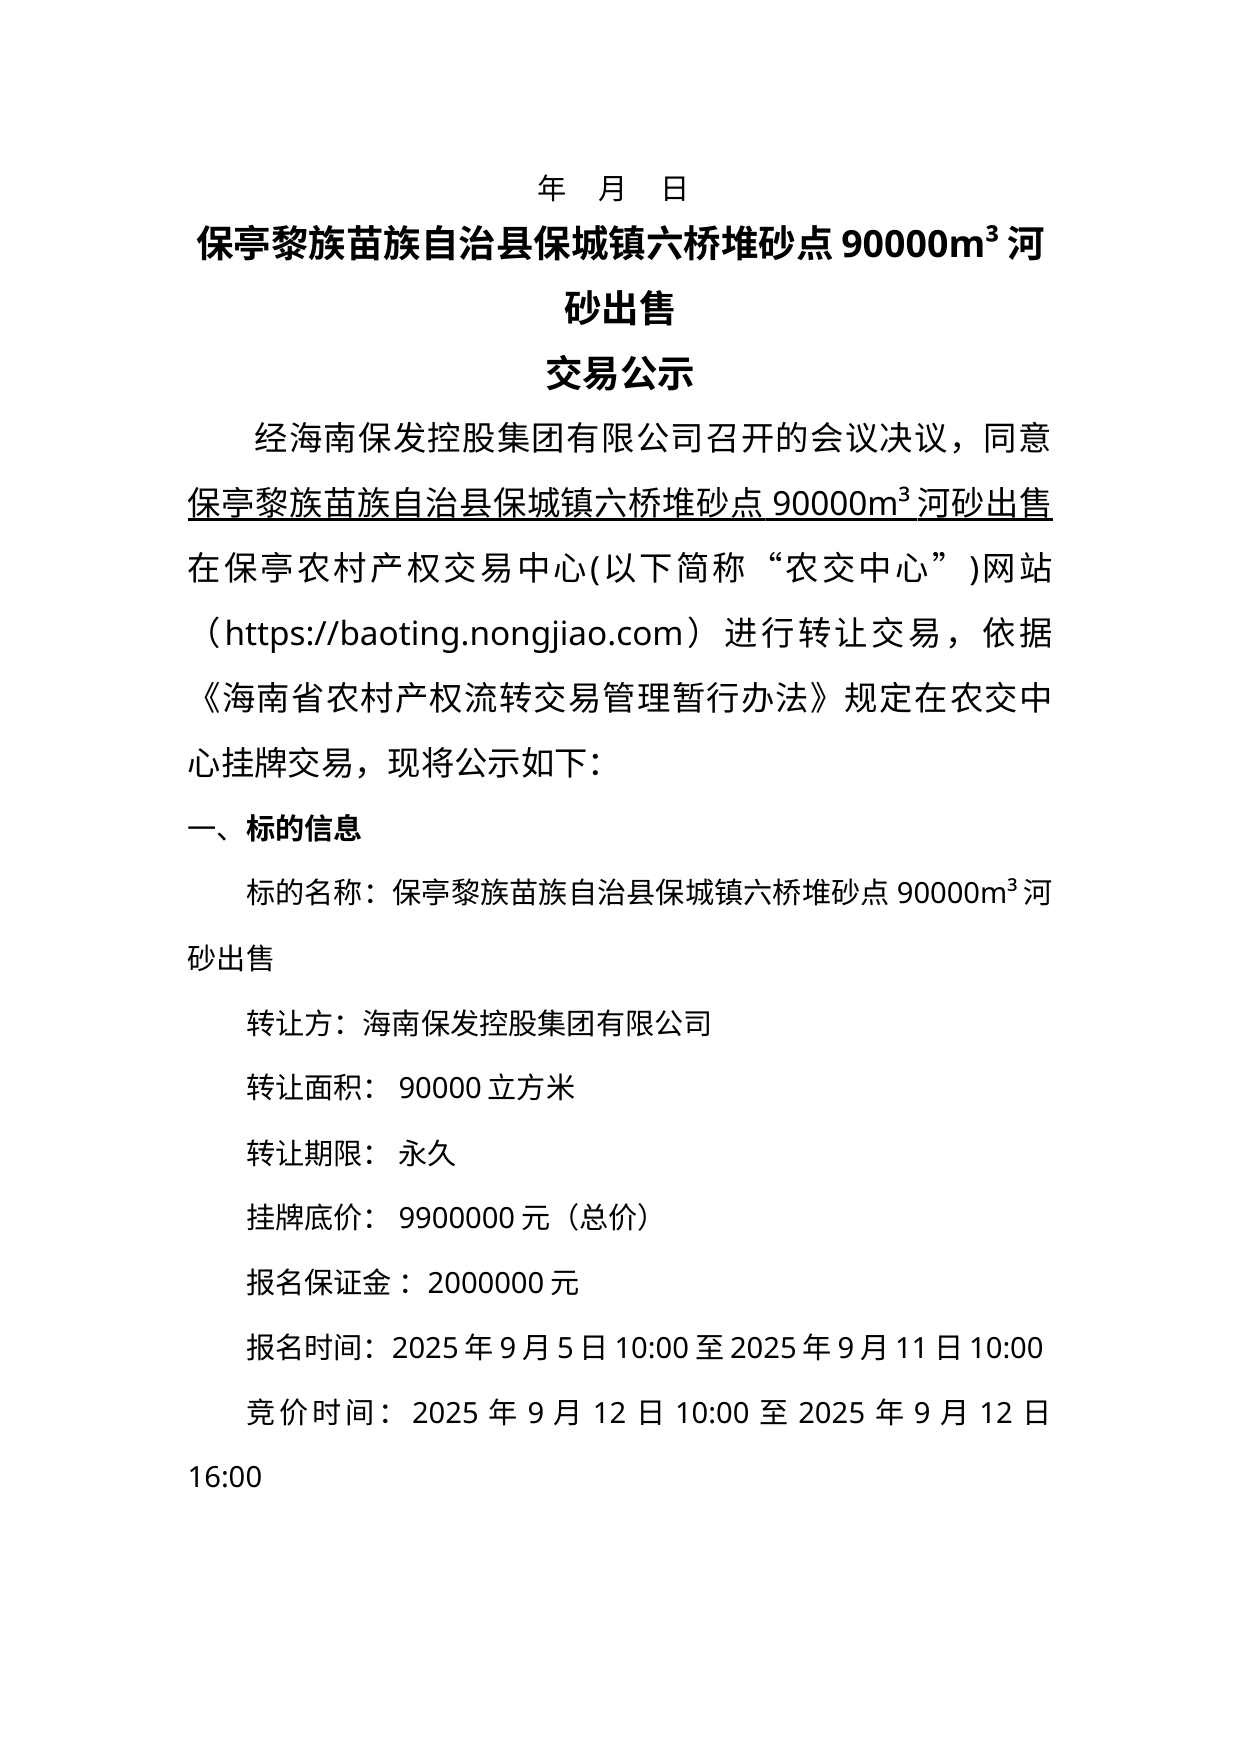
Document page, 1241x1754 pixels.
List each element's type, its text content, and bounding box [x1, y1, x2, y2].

text 报名时间：2025年9月5日10:00至2025年9月11日10:00 [187, 1314, 1053, 1379]
text 标的名称：保亭黎族苗族自治县保城镇六桥堆砂点90000m³河砂出售 [187, 859, 1053, 989]
text 竞价时间：2025年9月12日10:00至2025年9月12日16:00 [187, 1379, 1053, 1509]
text 转让面积： 90000立方米 [187, 1054, 1053, 1119]
text 转让期限： 永久 [187, 1119, 1053, 1184]
text 交易公示 [187, 339, 1053, 404]
text 转让方：海南保发控股集团有限公司 [187, 989, 1053, 1054]
text 保亭黎族苗族自治县保城镇六桥堆砂点90000m³河砂出售 [187, 209, 1053, 339]
text 挂牌底价： 9900000元（总价） [187, 1184, 1053, 1249]
text 经海南保发控股集团有限公司召开的会议决议，同意 保亭黎族苗族自治县保城镇六桥堆砂点90000m³河砂出售 在保亭农村产权交易中心(以下简称“农交中心”)网站（https://baoting.nongjiao.com）进行转让交易，依据《海南省农村产权流转交易管理暂行办法》规定在农交中心挂牌交易，现将公示如下： [187, 404, 1053, 518]
list 标的信息 [187, 794, 1053, 859]
text 经海南保发控股集团有限公司召开的会议决议，同意 保亭黎族苗族自治县保城镇六桥堆砂点90000m³河砂出售 在保亭农村产权交易中心(以下简称“农交中心”)网站（https://baoting.nongjiao.com）进行转让交易，依据《海南省农村产权流转交易管理暂行办法》规定在农交中心挂牌交易，现将公示如下： [187, 519, 1053, 794]
text 报名保证金 ：2000000元 [187, 1249, 1053, 1314]
text 年 月 日 [187, 162, 1053, 209]
